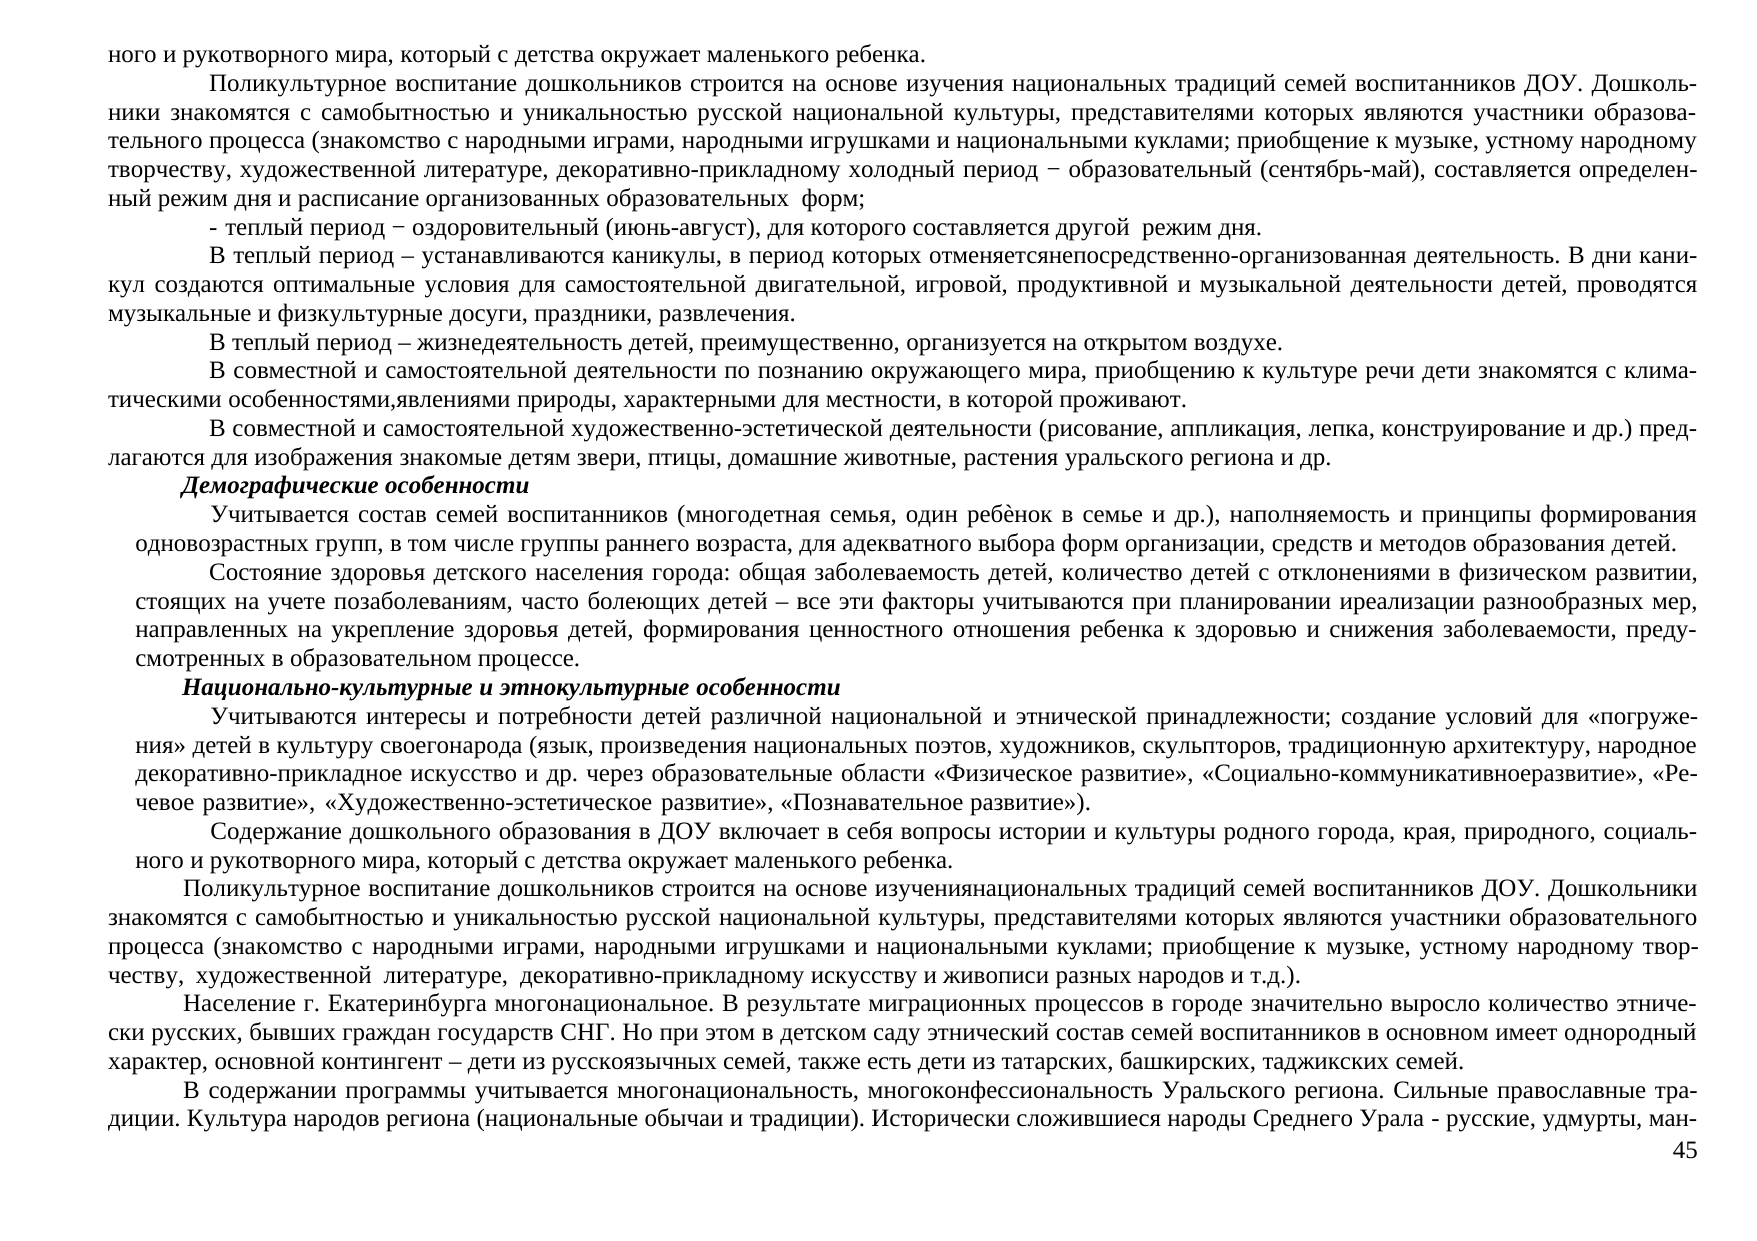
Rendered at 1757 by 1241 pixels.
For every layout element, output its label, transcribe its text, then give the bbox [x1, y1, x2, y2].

text В теплый период – устанавливаются каникулы, в период которых отменяетсянепосредственно-организованная деятельность. В дни кани- кул создаются оптимальные условия для самостоятельной двигательной, игровой, продуктивной и музыкальной деятельности детей, проводятся музыкальные и физкультурные досуги, праздники, развлечения. [108, 240, 1699, 327]
text В совместной и самостоятельной художественно-эстетической деятельности (рисование, аппликация, лепка, конструирование и др.) пред- лагаются для изображения знакомые детям звери, птицы, домашние животные, растения уральского региона и др. [108, 413, 1699, 471]
text ного и рукотворного мира, который с детства окружает маленького ребенка. [108, 39, 1742, 68]
subtitle Национально-культурные и этнокультурные особенности [182, 672, 1742, 701]
text Население г. Екатеринбурга многонациональное. В результате миграционных процессов в городе значительно выросло количество этниче- ски русских, бывших граждан государств СНГ. Но при этом в детском саду этнический состав семей воспитанников в основном имеет однородный характер, основной контингент – дети из русскоязычных семей, также есть дети из татарских, башкирских, таджикских семей. [108, 988, 1698, 1075]
text В теплый период – жизнедеятельность детей, преимущественно, организуется на открытом воздухе. [209, 327, 1742, 355]
subtitle Демографические особенности [182, 471, 1742, 499]
text Поликультурное воспитание дошкольников строится на основе изучения национальных традиций семей воспитанников ДОУ. Дошколь- ники знакомятся с самобытностью и уникальностью русской национальной культуры, представителями которых являются участники образова- тельного процесса (знакомство с народными играми, народными игрушками и национальными куклами; приобщение к музыке, устному народному творчеству, художественной литературе, декоративно-прикладному холодный период − образовательный (сентябрь-май), составляется определен- ный режим дня и расписание организованных образовательных форм; [108, 68, 1699, 212]
text Состояние здоровья детского населения города: общая заболеваемость детей, количество детей с отклонениями в физическом развитии, стоящих на учете позаболеваниям, часто болеющих детей – все эти факторы учитываются при планировании иреализации разнообразных мер, направленных на укрепление здоровья детей, формирования ценностного отношения ребенка к здоровью и снижения заболеваемости, преду- смотренных в образовательном процессе. [135, 557, 1699, 672]
text - теплый период − оздоровительный (июнь-август), для которого составляется другой режим дня. [209, 212, 1742, 240]
text В содержании программы учитывается многонациональность, многоконфессиональность Уральского региона. Сильные православные тра- диции. Культура народов региона (национальные обычаи и традиции). Исторически сложившиеся народы Среднего Урала - русские, удмурты, ман- [108, 1075, 1699, 1132]
text Учитываются интересы и потребности детей различной национальной и этнической принадлежности; создание условий для «погруже- ния» детей в культуру своегонарода (язык, произведения национальных поэтов, художников, скульпторов, традиционную архитектуру, народное декоративно-прикладное искусство и др. через образовательные области «Физическое развитие», «Социально-коммуникативноеразвитие», «Ре- чевое развитие», «Художественно-эстетическое развитие», «Познавательное развитие»). [135, 701, 1699, 816]
text В совместной и самостоятельной деятельности по познанию окружающего мира, приобщению к культуре речи дети знакомятся с клима- тическими особенностями,явлениями природы, характерными для местности, в которой проживают. [108, 356, 1699, 413]
text Поликультурное воспитание дошкольников строится на основе изучениянациональных традиций семей воспитанников ДОУ. Дошкольники знакомятся с самобытностью и уникальностью русской национальной культуры, представителями которых являются участники образовательного процесса (знакомство с народными играми, народными игрушками и национальными куклами; приобщение к музыке, устному народному твор- честву, художественной литературе, декоративно-прикладному искусству и живописи разных народов и т.д.). [108, 873, 1699, 988]
text Учитывается состав семей воспитанников (многодетная семья, один ребѐнок в семье и др.), наполняемость и принципы формирования одновозрастных групп, в том числе группы раннего возраста, для адекватного выбора форм организации, средств и методов образования детей. [135, 499, 1699, 557]
text Содержание дошкольного образования в ДОУ включает в себя вопросы истории и культуры родного города, края, природного, социаль- ного и рукотворного мира, который с детства окружает маленького ребенка. [135, 816, 1699, 873]
